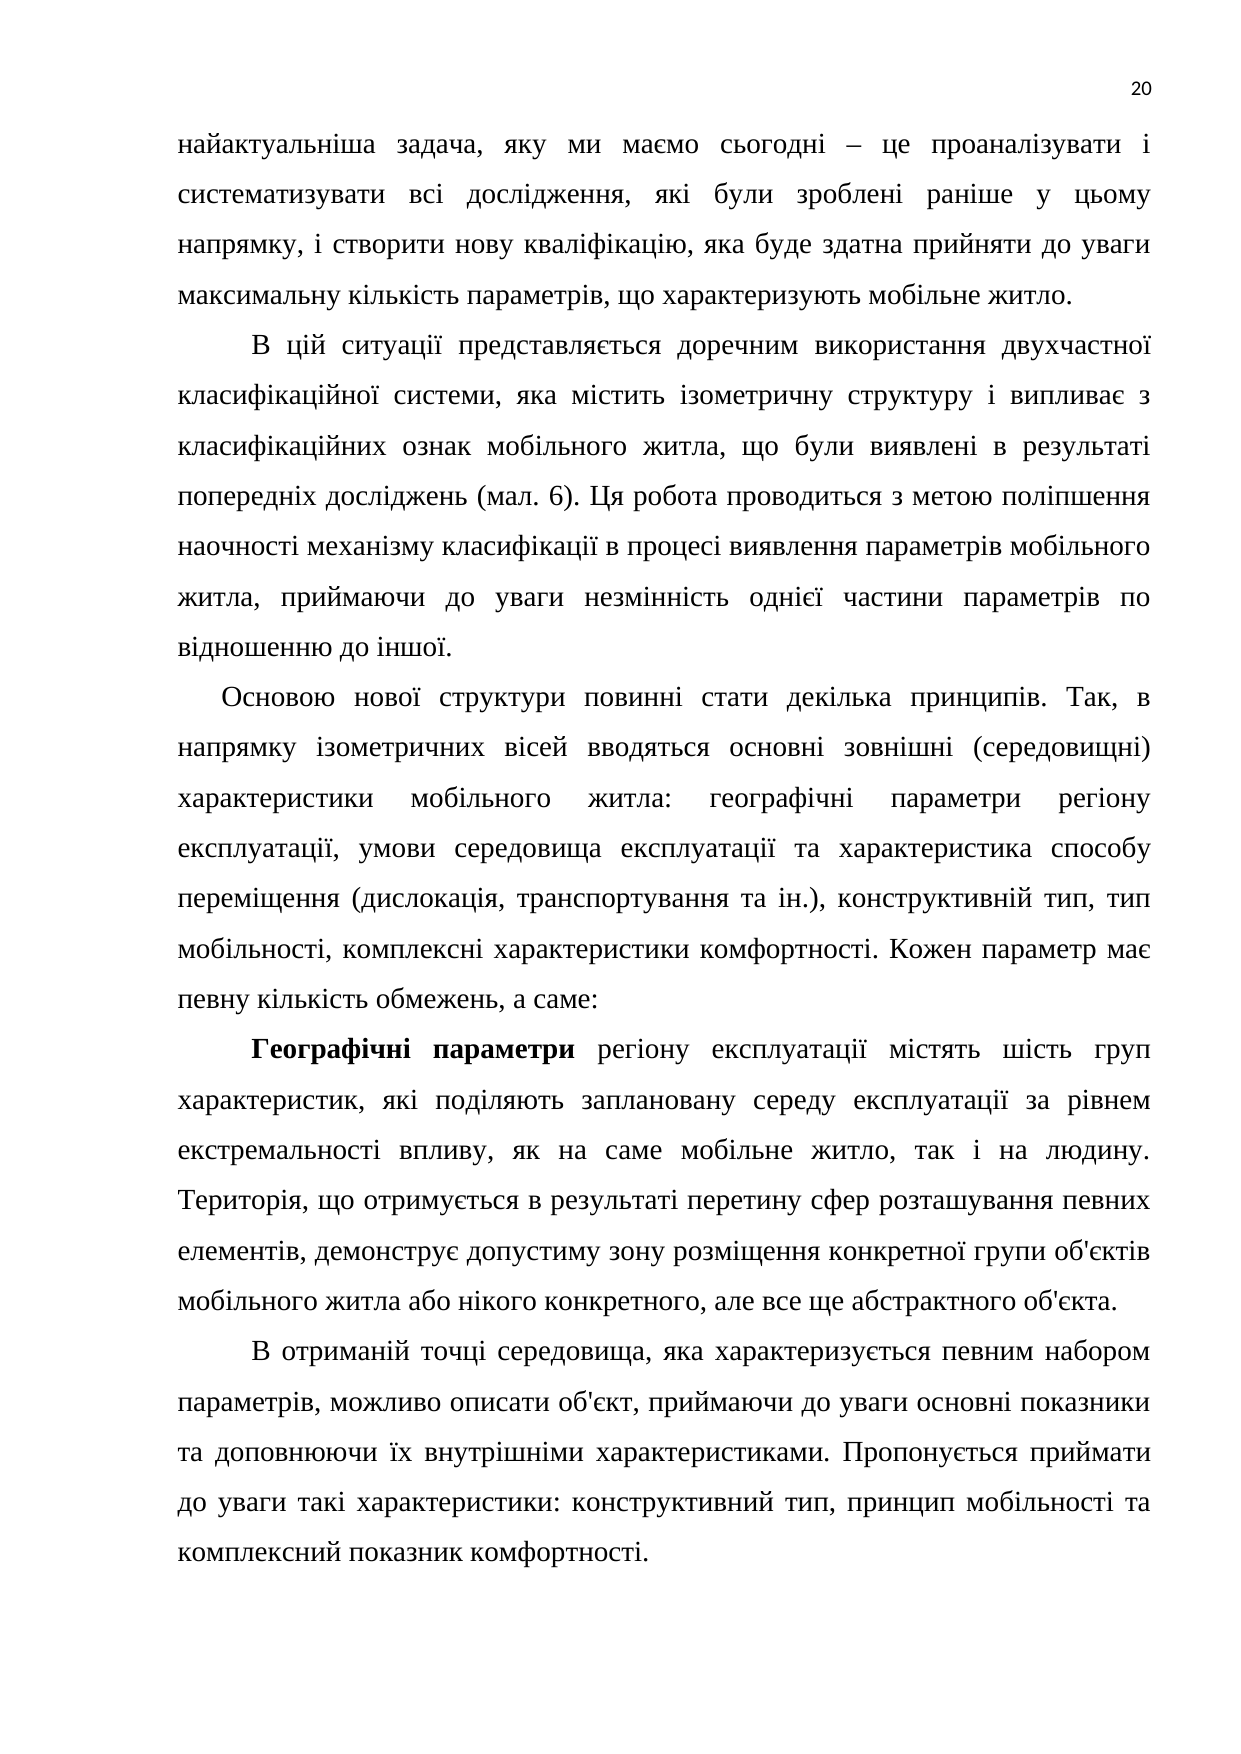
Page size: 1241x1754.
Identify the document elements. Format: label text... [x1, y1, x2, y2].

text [177, 126, 1152, 310]
text В отриманій точці середовища, яка характеризується певним набором параметрів, можливо описати об'єкт, приймаючи до уваги основні показники та доповнюючи їх внутрішніми характеристиками. Пропонується приймати до уваги такі характеристики: конструктивний тип, принцип мобільності та комплексний показник комфортності. [177, 1333, 1152, 1568]
text В цій ситуації представляється доречним використання двухчастної класифікаційної системи, яка містить ізометричну структуру і випливає з класифікаційних ознак мобільного житла, що були виявлені в результаті попередніх досліджень (мал. 6). Ця робота проводиться з метою поліпшення наочності механізму класифікації в процесі виявлення параметрів мобільного житла, приймаючи до уваги незмінність однієї частини параметрів по відношенню до іншої. [177, 327, 1152, 662]
text Основою нової структури повинні стати декілька принципів. Так, в напрямку ізометричних вісей вводяться основні зовнішні (середовищні) характеристики мобільного житла: географічні параметри регіону експлуатації, умови середовища експлуатації та характеристика способу переміщення (дислокація, транспортування та ін.), конструктивній тип, тип мобільності, комплексні характеристики комфортності. Кожен параметр має певну кількість обмежень, а саме: [177, 679, 1152, 1015]
text Географічні параметри регіону експлуатації містять шість груп характеристик, які поділяють заплановану середу експлуатації за рівнем екстремальності впливу, як на саме мобільне житло, так і на людину. Територія, що отримується в результаті перетину сфер розташування певних елементів, демонструє допустиму зону розміщення конкретної групи об'єктів мобільного житла або нікого конкретного, але все ще абстрактного об'єкта. [177, 1031, 1152, 1317]
